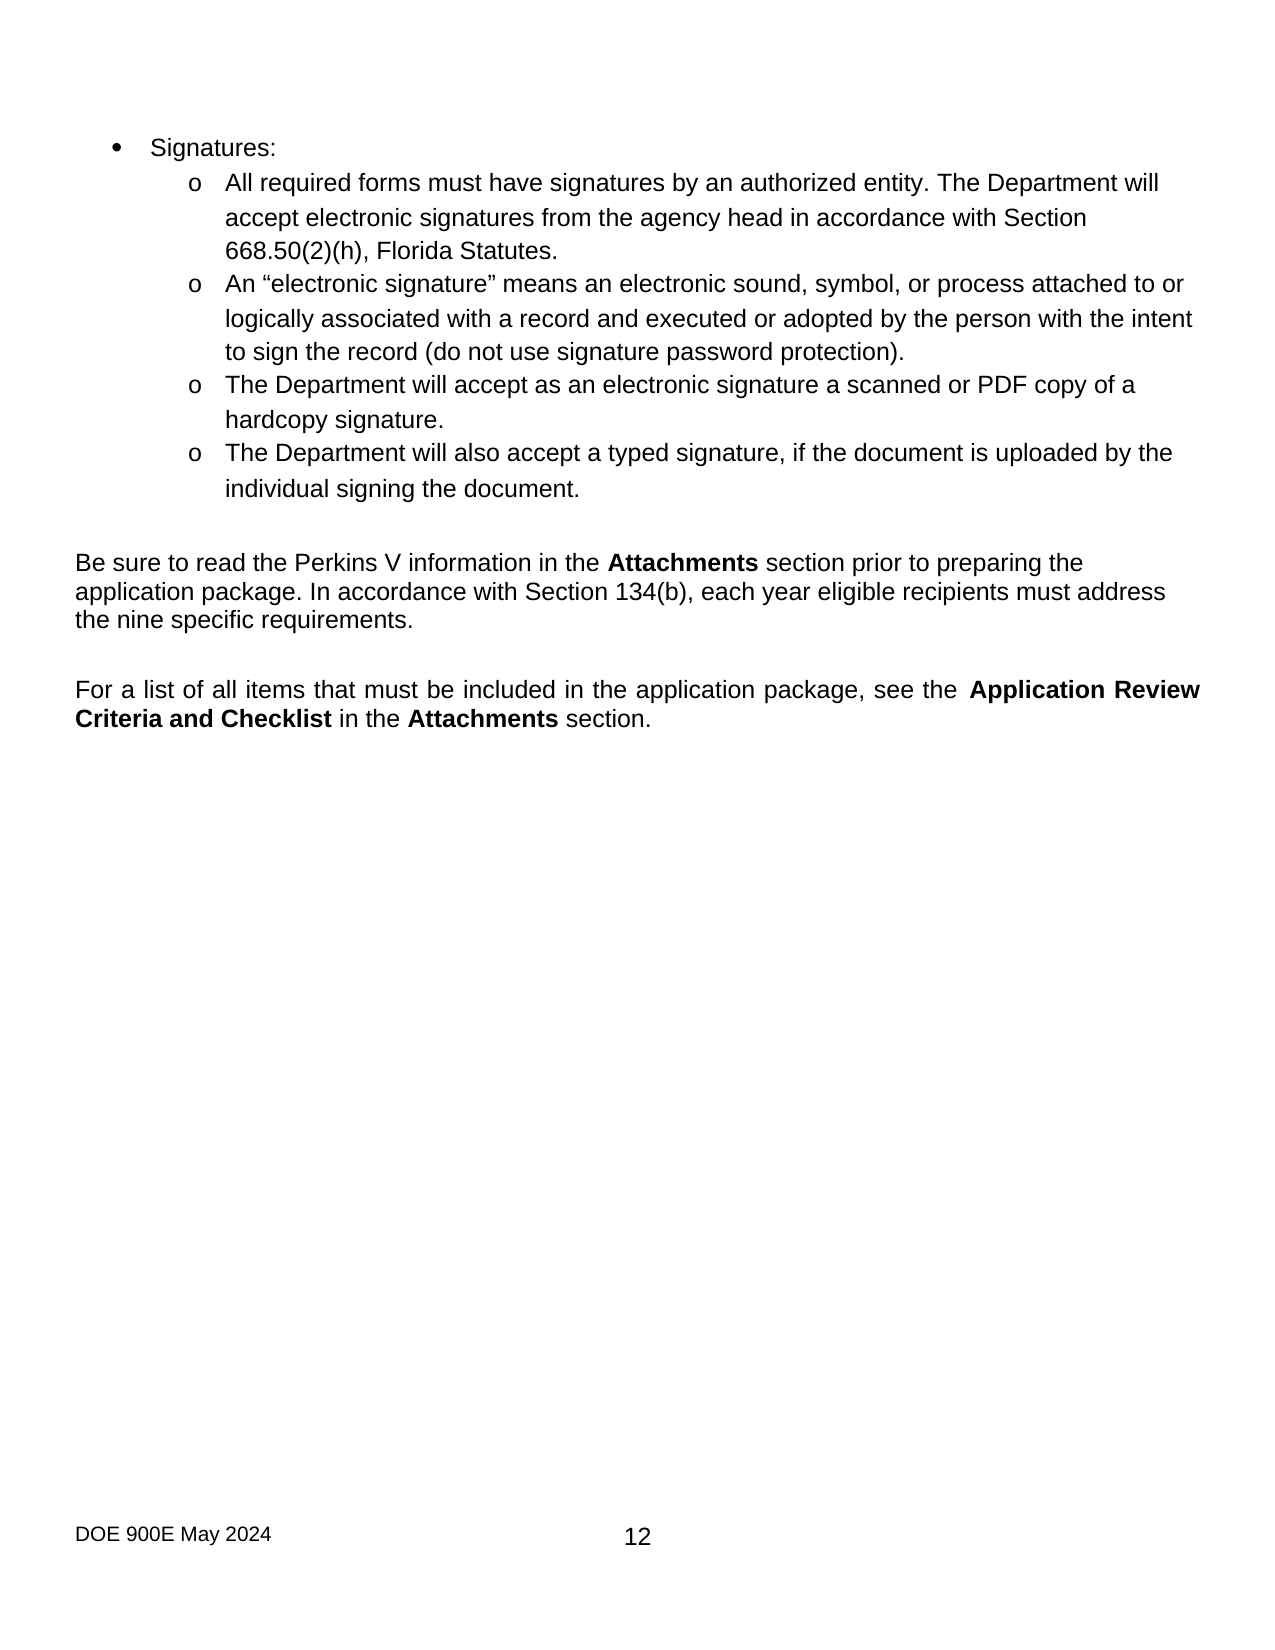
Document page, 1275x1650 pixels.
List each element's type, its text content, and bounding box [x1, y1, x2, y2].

list An “electronic signature” means an electronic sound, symbol, or process attached to or logically associated with a record and executed or adopted by the person with the intent to sign the record (do not use signature password protection). [187, 269, 1200, 366]
list The Department will also accept a typed signature, if the document is uploaded by the individual signing the document. [187, 438, 1200, 502]
list The Department will accept as an electronic signature a scanned or PDF copy of a hardcopy signature. [187, 370, 1200, 434]
text Be sure to read the Perkins V information in the Attachments section prior to preparing the application package. In accordance with Section 134(b), each year eligible recipients must address the nine specific requirements. [75, 548, 1200, 634]
list All required forms must have signatures by an authorized entity. The Department will accept electronic signatures from the agency head in accordance with Section 668.50(2)(h), Florida Statutes. [187, 168, 1200, 264]
text For a list of all items that must be included in the application package, see the Application Review Criteria and Checklist in the Attachments section. [75, 675, 1200, 733]
list Signatures: [112, 132, 1200, 161]
